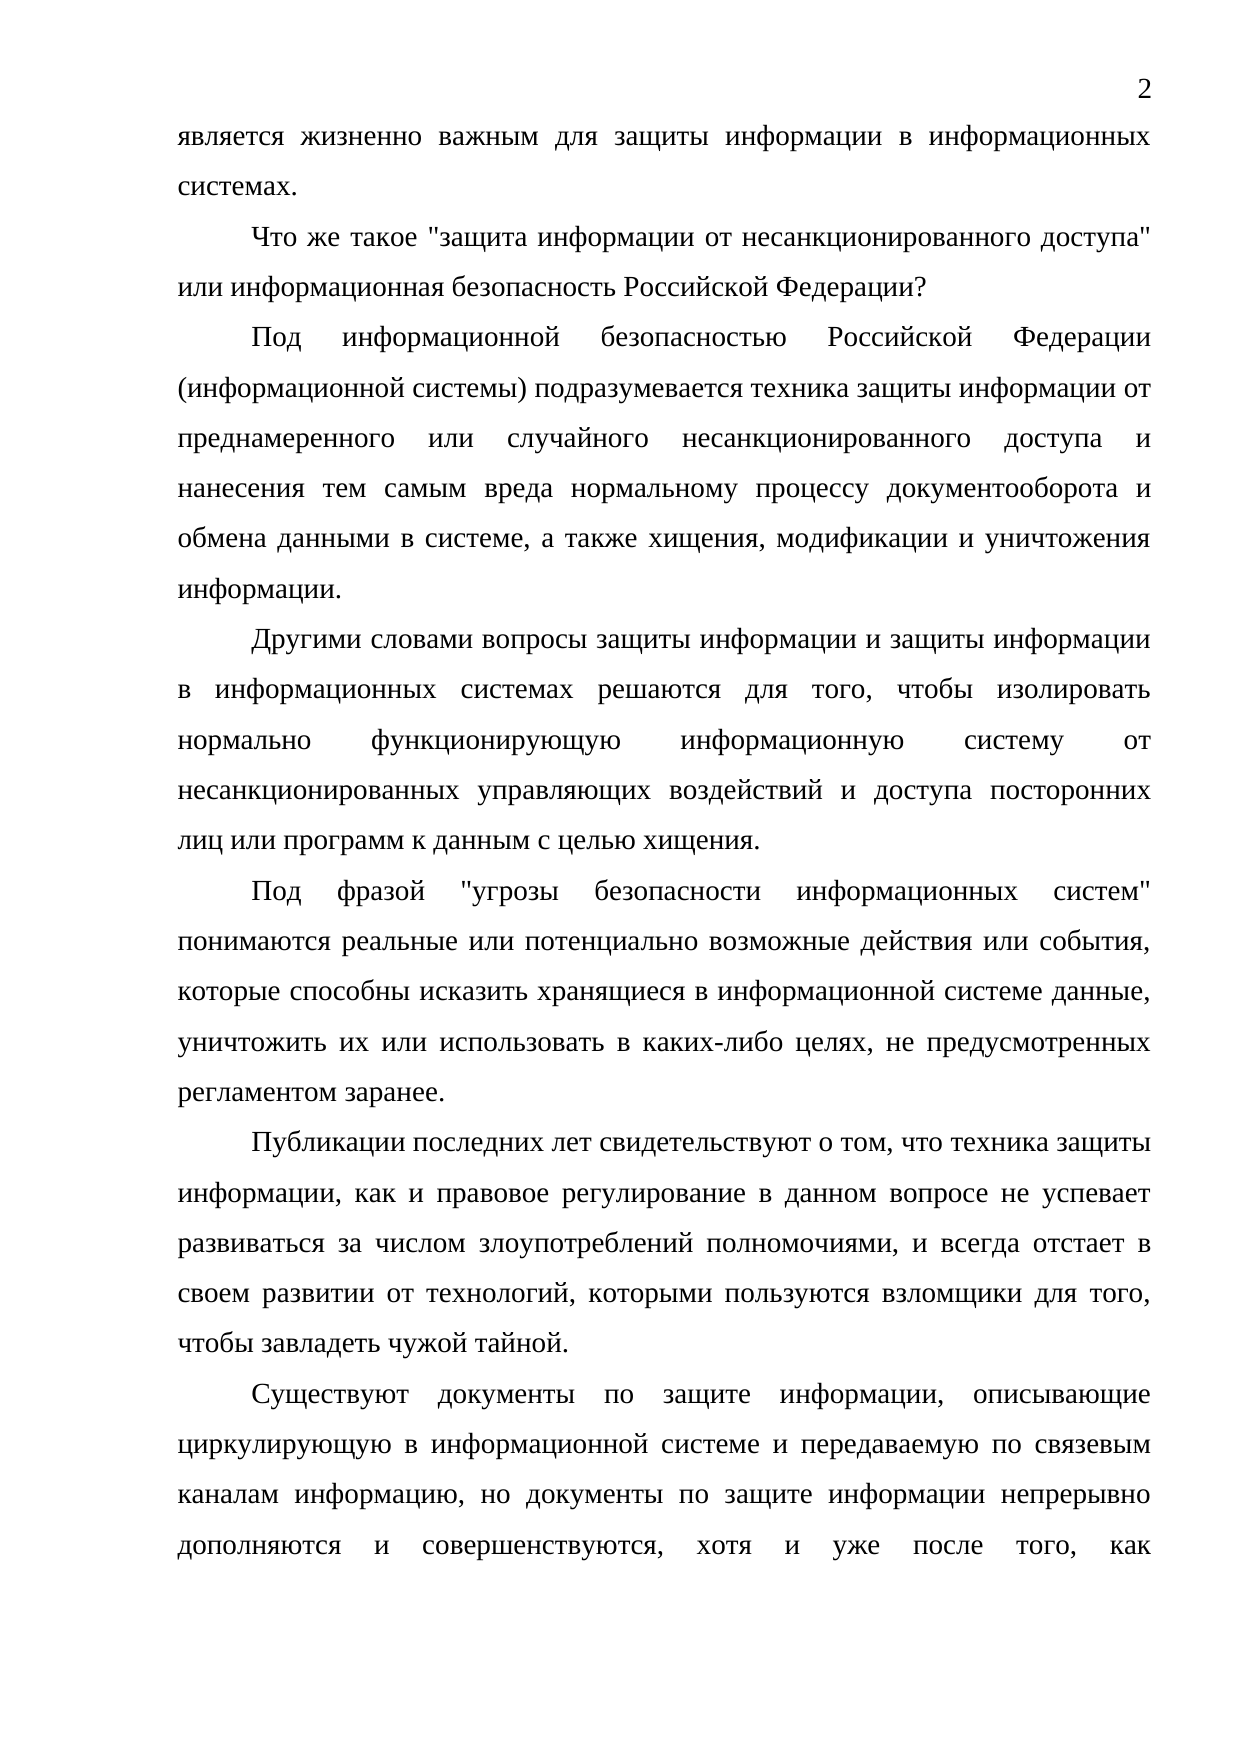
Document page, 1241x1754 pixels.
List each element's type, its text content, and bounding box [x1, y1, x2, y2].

text Публикации последних лет свидетельствуют о том, что техника защиты информации, как и правовое регулирование в данном вопросе не успевает развиваться за числом злоупотреблений полномочиями, и всегда отстает в своем развитии от технологий, которыми пользуются взломщики для того, чтобы завладеть чужой тайной. [177, 1124, 1152, 1359]
text Что же такое "защита информации от несанкционированного доступа" или информационная безопасность Российской Федерации? [177, 219, 1152, 303]
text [177, 118, 1152, 202]
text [177, 1376, 1152, 1560]
text Другими словами вопросы защиты информации и защиты информации в информационных системах решаются для того, чтобы изолировать нормально функционирующую информационную систему от несанкционированных управляющих воздействий и доступа посторонних лиц или программ к данным с целью хищения. [177, 621, 1152, 856]
text Под информационной безопасностью Российской Федерации (информационной системы) подразумевается техника защиты информации от преднамеренного или случайного несанкционированного доступа и нанесения тем самым вреда нормальному процессу документооборота и обмена данными в системе, а также хищения, модификации и уничтожения информации. [177, 319, 1152, 604]
text Под фразой "угрозы безопасности информационных систем" понимаются реальные или потенциально возможные действия или события, которые способны исказить хранящиеся в информационной системе данные, уничтожить их или использовать в каких-либо целях, не предусмотренных регламентом заранее. [177, 873, 1152, 1108]
